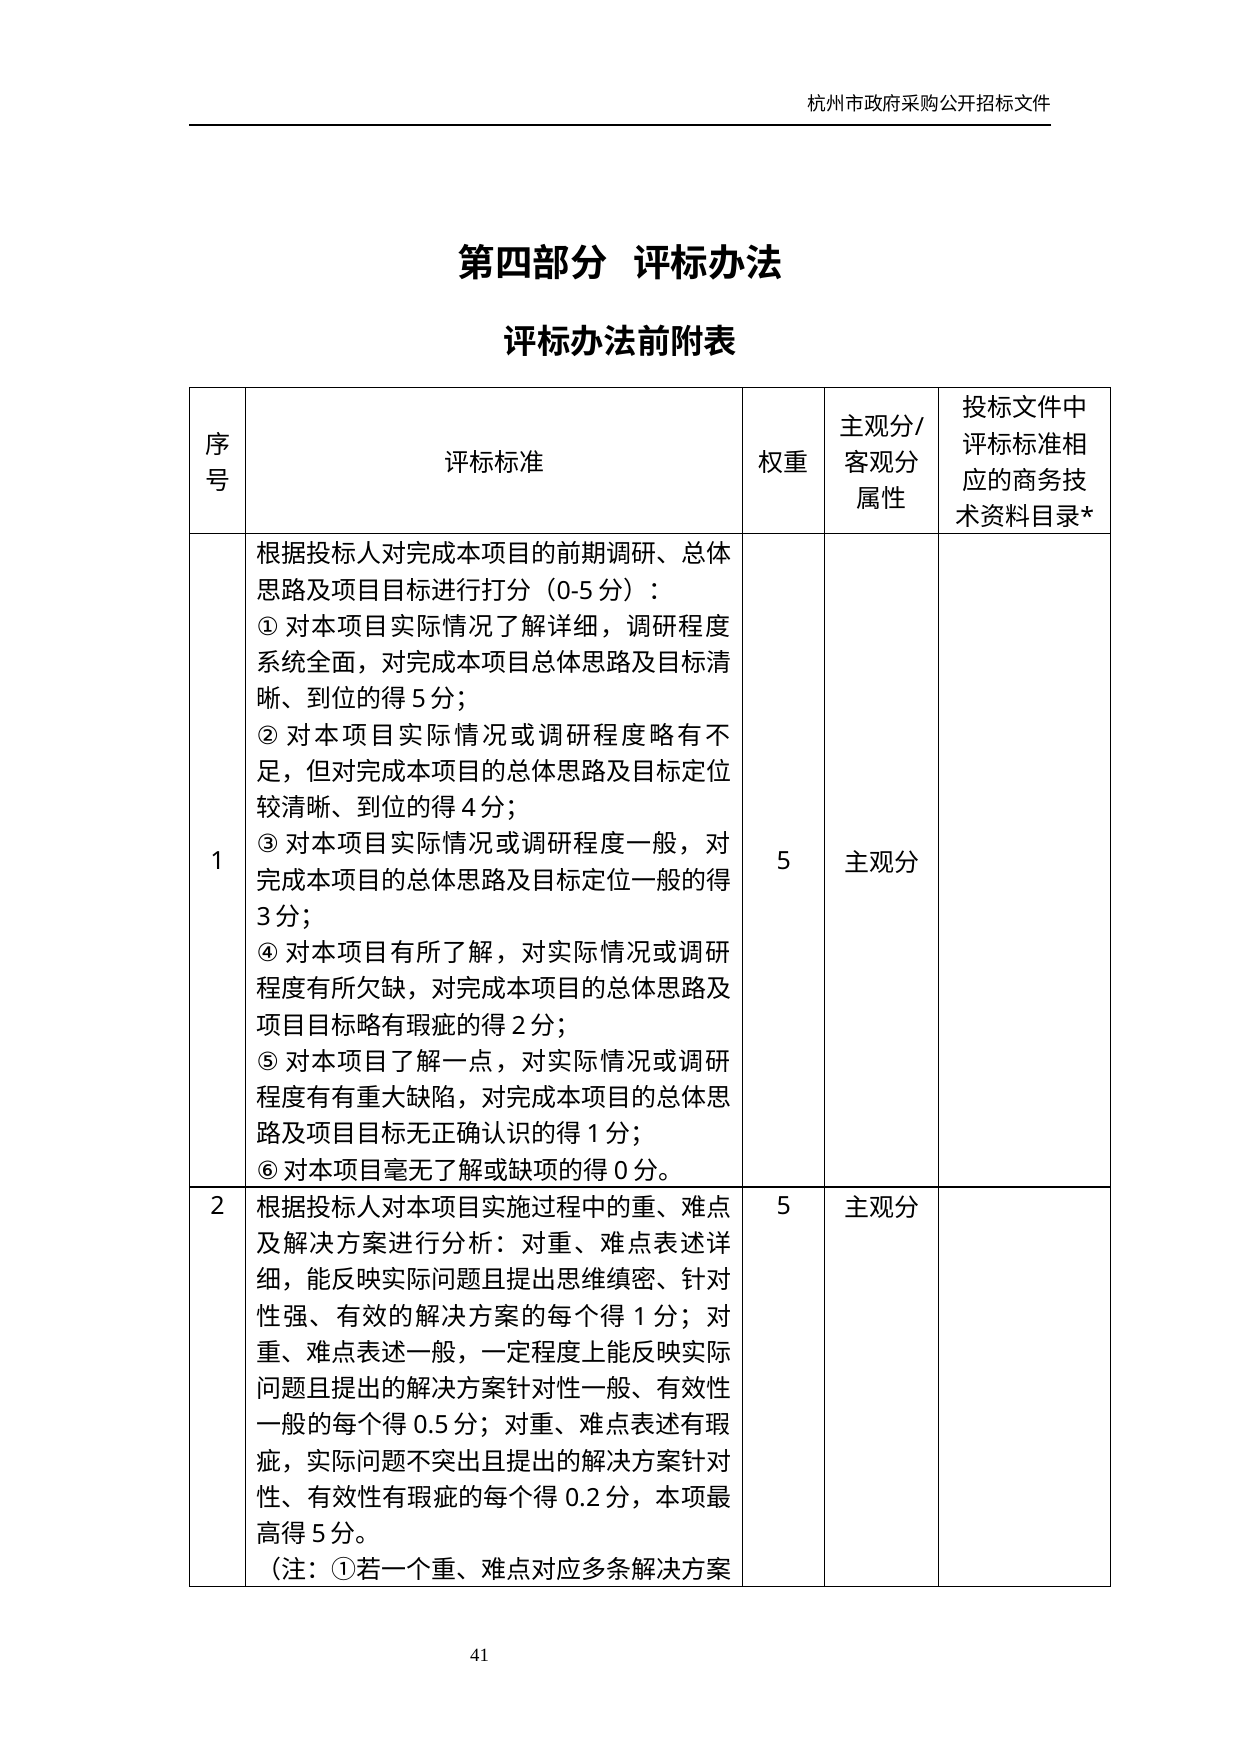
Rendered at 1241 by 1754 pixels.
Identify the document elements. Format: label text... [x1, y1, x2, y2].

table_cell 5 [743, 534, 824, 1186]
table_header 评标标准 [246, 388, 742, 533]
table_header 序号 [190, 388, 245, 533]
table_cell 主观分 [825, 1188, 938, 1586]
table_cell [939, 1188, 1110, 1586]
table_cell 2 [190, 1188, 245, 1586]
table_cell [246, 1188, 742, 1586]
table_header 投标文件中评标标准相应的商务技术资料目录* [939, 388, 1110, 533]
table_cell 主观分 [825, 534, 938, 1186]
table_cell 1 [190, 534, 245, 1186]
table_cell 5 [743, 1188, 824, 1586]
text 评标办法前附表 [189, 314, 1051, 363]
table_cell [939, 534, 1110, 1186]
table_header 主观分/客观分属性 [825, 388, 938, 533]
table_header 权重 [743, 388, 824, 533]
table_cell 根据投标人对完成本项目的前期调研、总体思路及项目目标进行打分（0-5分）： ①对本项目实际情况了解详细，调研程度系统全面，对完成本项目总体思路及目标清晰、到位的得5分； ②对本项目实际情况或调研程度略有不足，但对完成本项目的总体思路及目标定位较清晰、到位的得4分； ③对本项目实际情况或调研程度一般，对完成本项目的总体思路及目标定位一般的得3分； ④对本项目有所了解，对实际情况或调研程度有所欠缺，对完成本项目的总体思路及项目目标略有瑕疵的得2分； ⑤对本项目了解一点，对实际情况或调研程度有有重大缺陷，对完成本项目的总体思路及项目目标无正确认识的得1分； ⑥对本项目毫无了解或缺项的得0分。 [246, 534, 742, 1186]
text 第四部分 评标办法 [189, 233, 1051, 287]
